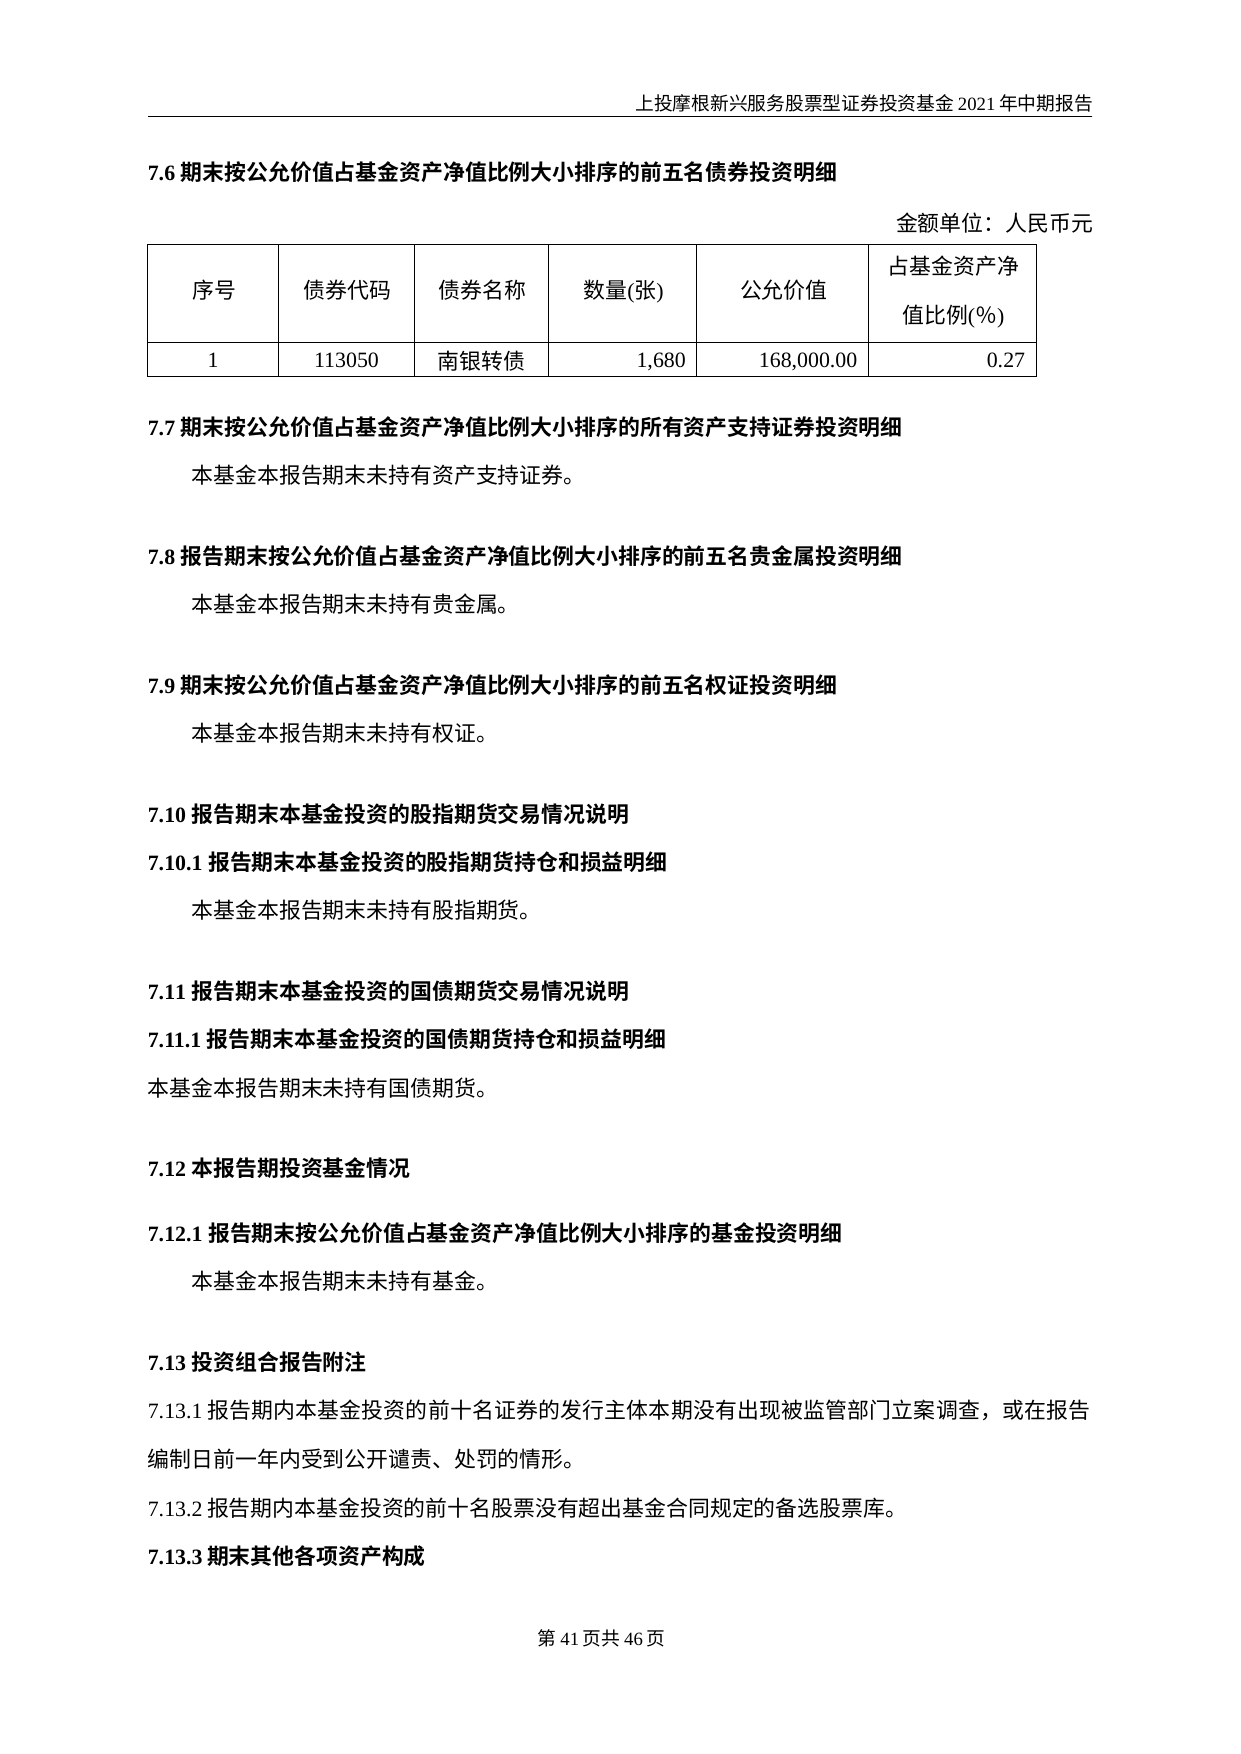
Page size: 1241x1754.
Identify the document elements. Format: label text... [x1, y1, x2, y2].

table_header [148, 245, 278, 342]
subtitle 7.7 期末按公允价值占基金资产净值比例大小排序的所有资产支持证券投资明细 [148, 409, 1092, 442]
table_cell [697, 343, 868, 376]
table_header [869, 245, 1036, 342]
subtitle 7.11 报告期末本基金投资的国债期货交易情况说明 [148, 973, 1092, 1006]
text 本基金本报告期末未持有国债期货。 [148, 1070, 1092, 1103]
text 金额单位：人民币元 [149, 206, 1092, 238]
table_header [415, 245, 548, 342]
text 7.12.1 报告期末按公允价值占基金资产净值比例大小排序的基金投资明细 [148, 1216, 1092, 1248]
subtitle 7.8 报告期末按公允价值占基金资产净值比例大小排序的前五名贵金属投资明细 [148, 538, 1092, 571]
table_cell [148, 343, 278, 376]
text 7.10.1 报告期末本基金投资的股指期货持仓和损益明细 [148, 845, 1092, 877]
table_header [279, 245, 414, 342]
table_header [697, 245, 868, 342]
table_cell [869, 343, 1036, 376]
subtitle 7.13 投资组合报告附注 [148, 1345, 1092, 1377]
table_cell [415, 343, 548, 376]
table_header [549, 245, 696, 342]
text 7.13.2报告期内本基金投资的前十名股票没有超出基金合同规定的备选股票库。 [148, 1490, 1092, 1523]
text 7.13.3期末其他各项资产构成 [148, 1538, 1092, 1571]
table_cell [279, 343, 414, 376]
text 本基金本报告期末未持有资产支持证券。 [148, 458, 1092, 490]
text 7.13.1报告期内本基金投资的前十名证券的发行主体本期没有出现被监管部门立案调查，或在报告编制日前一年内受到公开谴责、处罚的情形。 [148, 1393, 1092, 1474]
text 本基金本报告期末未持有基金。 [148, 1264, 1092, 1296]
subtitle 7.12 本报告期投资基金情况 [148, 1151, 1092, 1183]
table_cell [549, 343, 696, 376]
text 7.11.1 报告期末本基金投资的国债期货持仓和损益明细 [148, 1022, 1092, 1054]
subtitle 7.9 期末按公允价值占基金资产净值比例大小排序的前五名权证投资明细 [148, 668, 1092, 700]
subtitle 7.10 报告期末本基金投资的股指期货交易情况说明 [148, 797, 1092, 829]
text 本基金本报告期末未持有贵金属。 [148, 587, 1092, 619]
text 本基金本报告期末未持有权证。 [148, 716, 1092, 748]
text 本基金本报告期末未持有股指期货。 [148, 893, 1092, 925]
subtitle 7.6 期末按公允价值占基金资产净值比例大小排序的前五名债券投资明细 [148, 154, 1092, 187]
